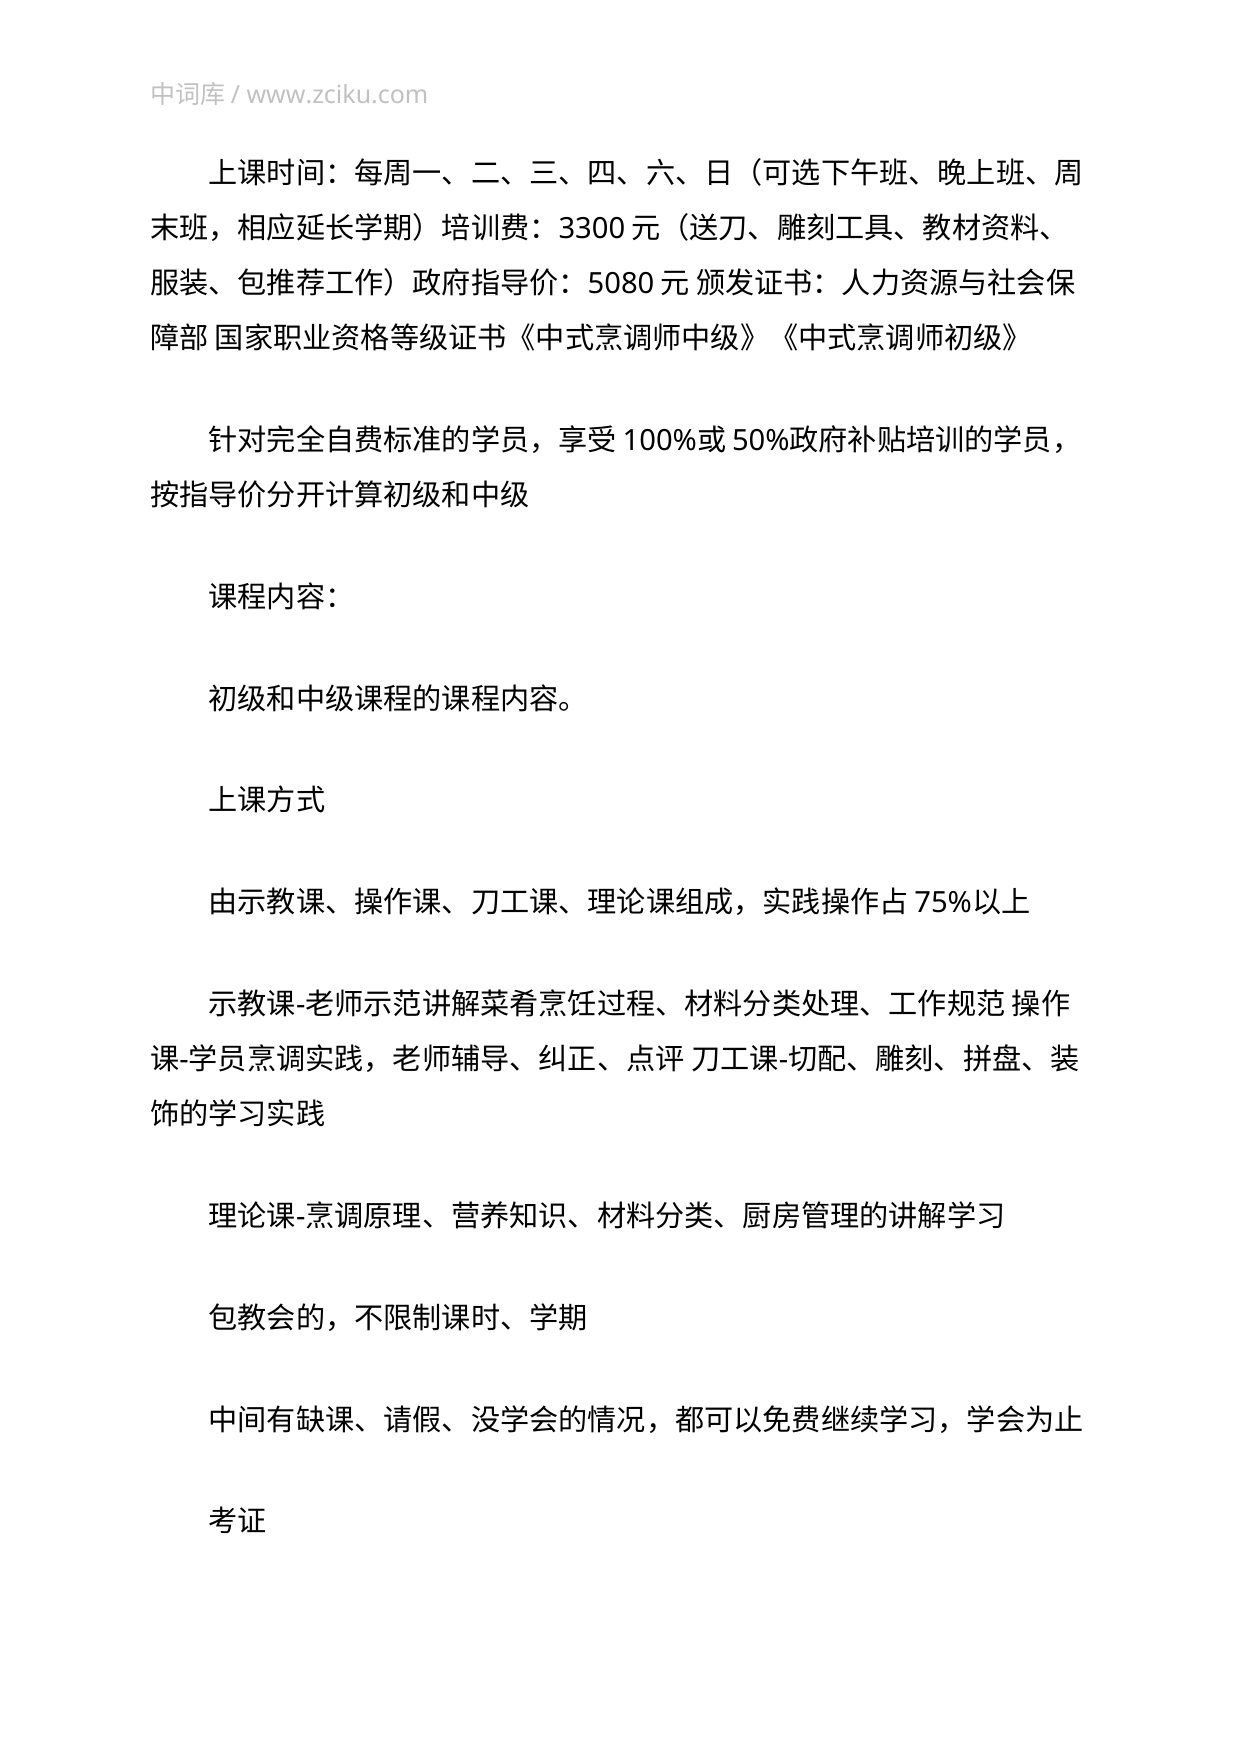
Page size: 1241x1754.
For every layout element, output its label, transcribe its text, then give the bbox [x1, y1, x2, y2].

text 考证 [150, 1498, 1090, 1540]
text 课程内容： [150, 573, 1090, 616]
text 初级和中级课程的课程内容。 [150, 675, 1090, 717]
text 示教课-老师示范讲解菜肴烹饪过程、材料分类处理、工作规范 操作课-学员烹调实践，老师辅导、纠正、点评 刀工课-切配、雕刻、拼盘、装饰的学习实践 [150, 981, 1090, 1133]
text 中间有缺课、请假、没学会的情况，都可以免费继续学习，学会为止 [150, 1396, 1090, 1438]
text 包教会的，不限制课时、学期 [150, 1294, 1090, 1337]
text 由示教课、操作课、刀工课、理论课组成，实践操作占75%以上 [150, 879, 1090, 921]
text 针对完全自费标准的学员，享受100%或50%政府补贴培训的学员，按指导价分开计算初级和中级 [150, 417, 1090, 514]
text 上课时间：每周一、二、三、四、六、日（可选下午班、晚上班、周末班，相应延长学期）培训费：3300元（送刀、雕刻工具、教材资料、服装、包推荐工作）政府指导价：5080元 颁发证书：人力资源与社会保障部 国家职业资格等级证书《中式烹调师中级》《中式烹调师初级》 [150, 150, 1090, 357]
text 理论课-烹调原理、营养知识、材料分类、厨房管理的讲解学习 [150, 1192, 1090, 1235]
text 上课方式 [150, 777, 1090, 819]
